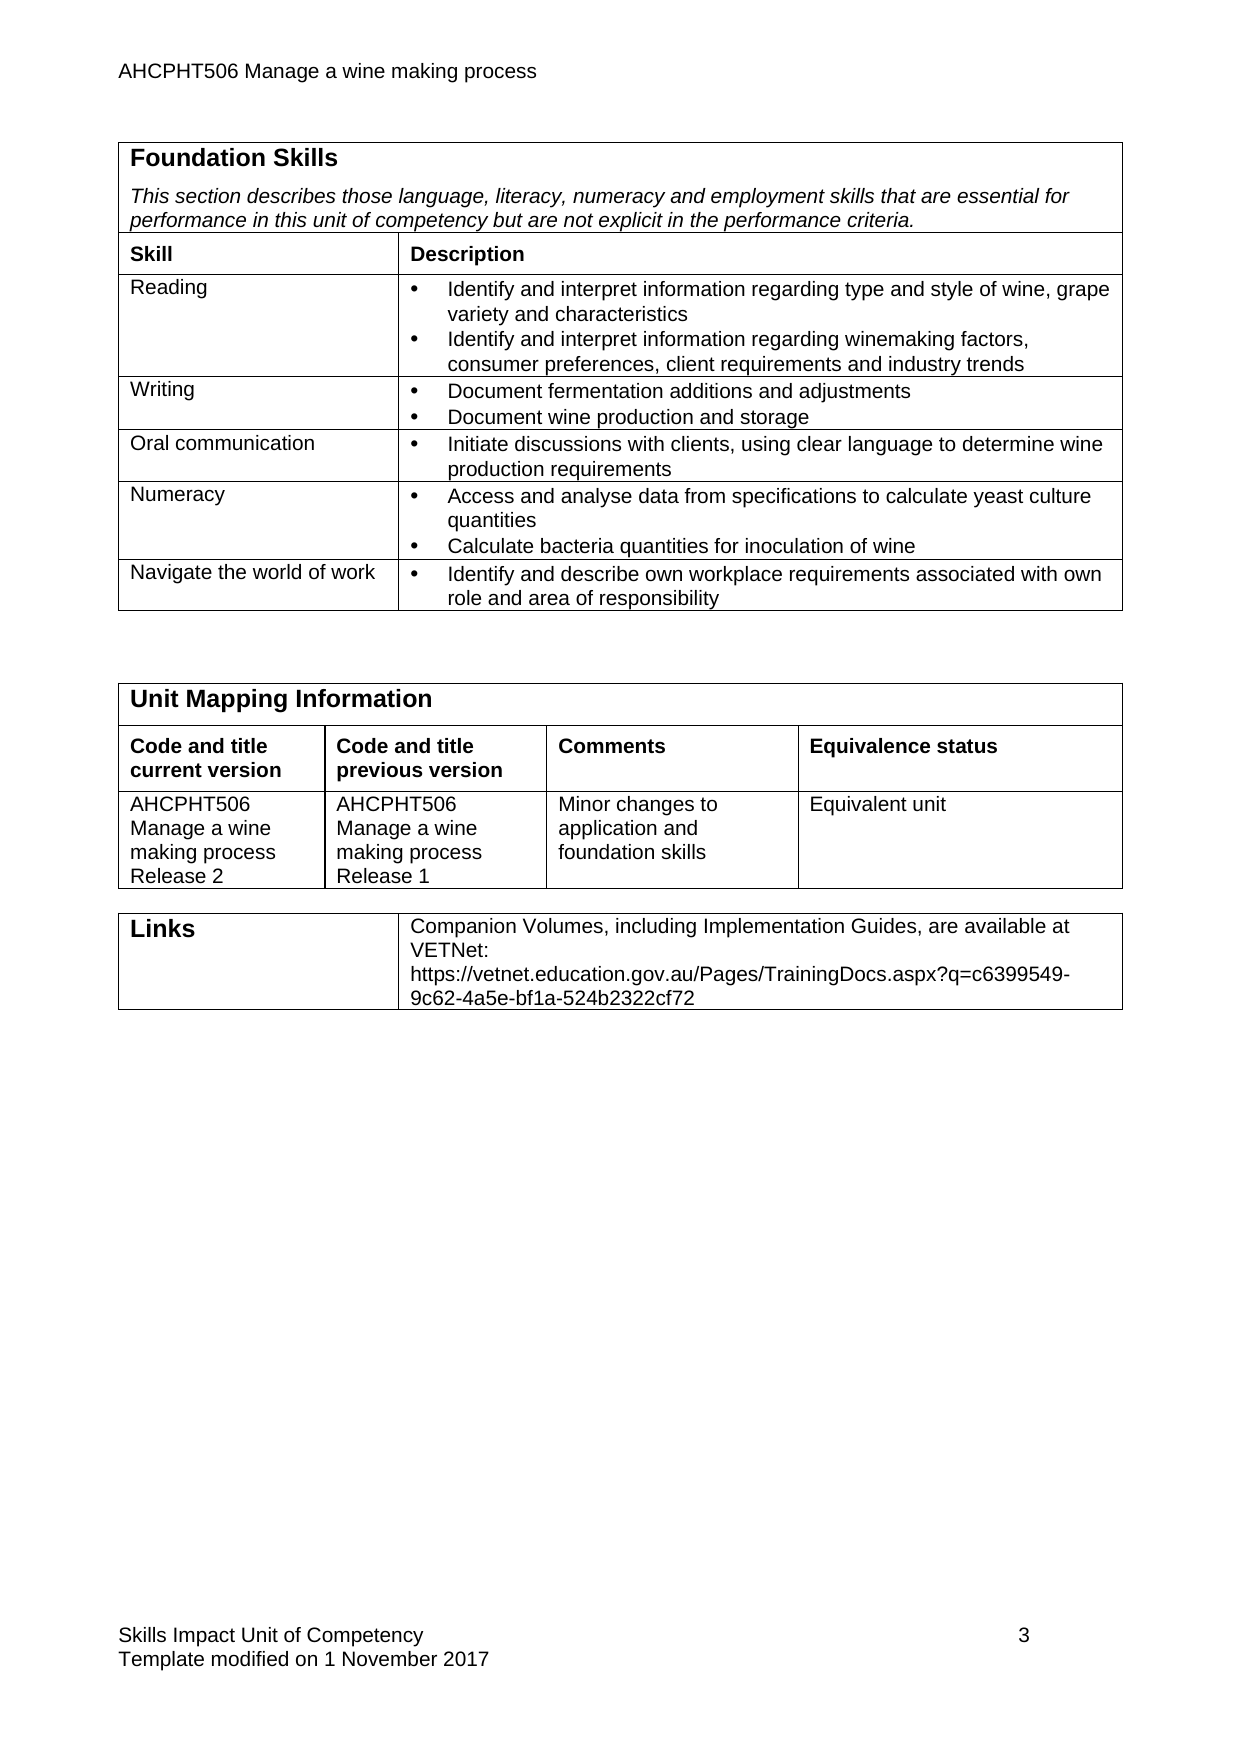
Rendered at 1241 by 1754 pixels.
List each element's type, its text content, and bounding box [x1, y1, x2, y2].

table_cell Access and analyse data from specifications to calculate yeast culture quantities Calculate bacteria quantities for inoculation of wine [399, 482, 1122, 558]
table_cell AHCPHT506 Manage a wine making process Release 1 [326, 792, 546, 887]
table_cell Numeracy [119, 482, 398, 558]
table_header Unit Mapping Information [119, 684, 1122, 725]
table_cell Document fermentation additions and adjustments Document wine production and storage [399, 377, 1122, 429]
table_cell Identify and describe own workplace requirements associated with own role and area of responsibility [399, 560, 1122, 610]
table_cell Oral communication [119, 430, 398, 481]
table_cell Reading [119, 275, 398, 376]
table_cell Equivalent unit [799, 792, 1122, 887]
table_cell Description [399, 233, 1122, 274]
table_cell Initiate discussions with clients, using clear language to determine wine production requirements [399, 430, 1122, 481]
table_cell Minor changes to application and foundation skills [547, 792, 798, 887]
table_header Foundation Skills This section describes those language, literacy, numeracy and employment skills that are essential for performance in this unit of competency but are not explicit in the performance criteria. [119, 143, 1122, 232]
table_cell Code and title current version [119, 726, 324, 791]
table_cell Identify and interpret information regarding type and style of wine, grape variety and characteristics Identify and interpret information regarding winemaking factors, consumer preferences, client requirements and industry trends [399, 275, 1122, 376]
table_cell Equivalence status [799, 726, 1122, 791]
table_cell Writing [119, 377, 398, 429]
table_cell AHCPHT506 Manage a wine making process Release 2 [119, 792, 324, 887]
table_cell Navigate the world of work [119, 560, 398, 610]
table_header Links [119, 914, 398, 1009]
table_header Companion Volumes, including Implementation Guides, are available at VETNet: https://vetnet.education.gov.au/Pages/TrainingDocs.aspx?q=c6399549-9c62-4a5e-bf1a-524b2322cf72 [399, 914, 1122, 1009]
table_cell Skill [119, 233, 398, 274]
table_cell Code and title previous version [326, 726, 546, 791]
table_cell Comments [547, 726, 798, 791]
